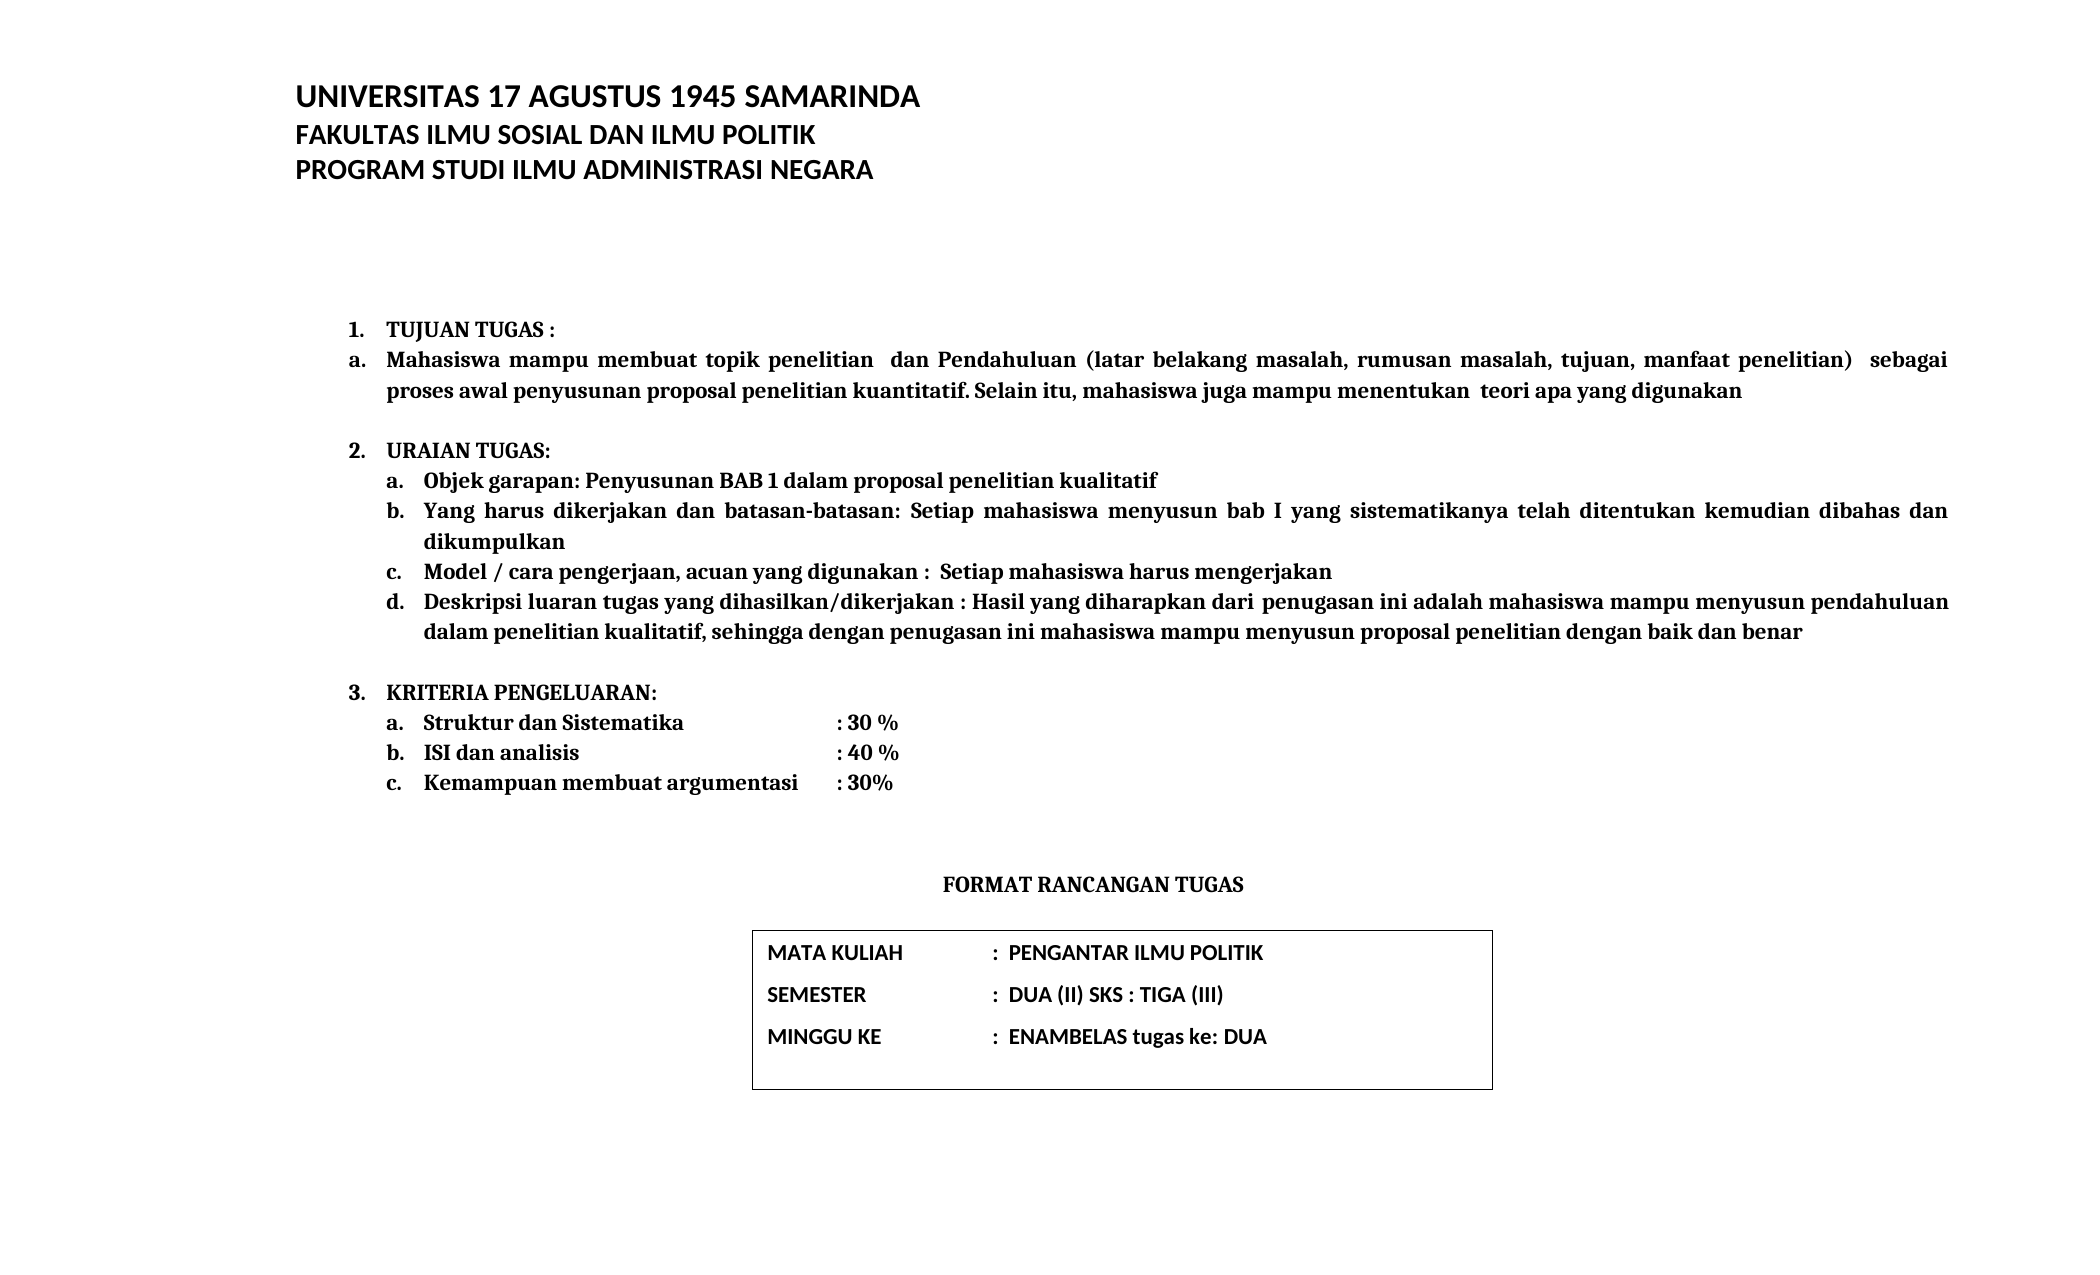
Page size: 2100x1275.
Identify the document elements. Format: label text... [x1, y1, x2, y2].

list Kemampuan membuat argumentasi : 30% [386, 770, 1950, 797]
list Struktur dan Sistematika : 30 % [386, 710, 1950, 736]
list KRITERIA PENGELUARAN: [349, 679, 1950, 706]
list URAIAN TUGAS: [349, 438, 1950, 464]
list Mahasiswa mampu membuat topik penelitian dan Pendahuluan (latar belakang masalah, rumusan masalah, tujuan, manfaat penelitian) sebagai proses awal penyusunan proposal penelitian kuantitatif. Selain itu, mahasiswa juga mampu menentukan teori apa yang digunakan [349, 347, 1950, 404]
text FORMAT RANCANGAN TUGAS [236, 872, 1950, 899]
list Deskripsi luaran tugas yang dihasilkan/dikerjakan : Hasil yang diharapkan dari penugasan ini adalah mahasiswa mampu menyusun pendahuluan dalam penelitian kualitatif, sehingga dengan penugasan ini mahasiswa mampu menyusun proposal penelitian dengan baik dan benar [386, 589, 1950, 646]
list Model / cara pengerjaan, acuan yang digunakan : Setiap mahasiswa harus mengerjakan [386, 559, 1950, 585]
list Yang harus dikerjakan dan batasan-batasan: Setiap mahasiswa menyusun bab I yang sistematikanya telah ditentukan kemudian dibahas dan dikumpulkan [386, 498, 1950, 555]
list Objek garapan: Penyusunan BAB 1 dalam proposal penelitian kualitatif [386, 468, 1950, 494]
list TUJUAN TUGAS : [349, 317, 1950, 343]
list ISI dan analisis : 40 % [386, 740, 1950, 766]
